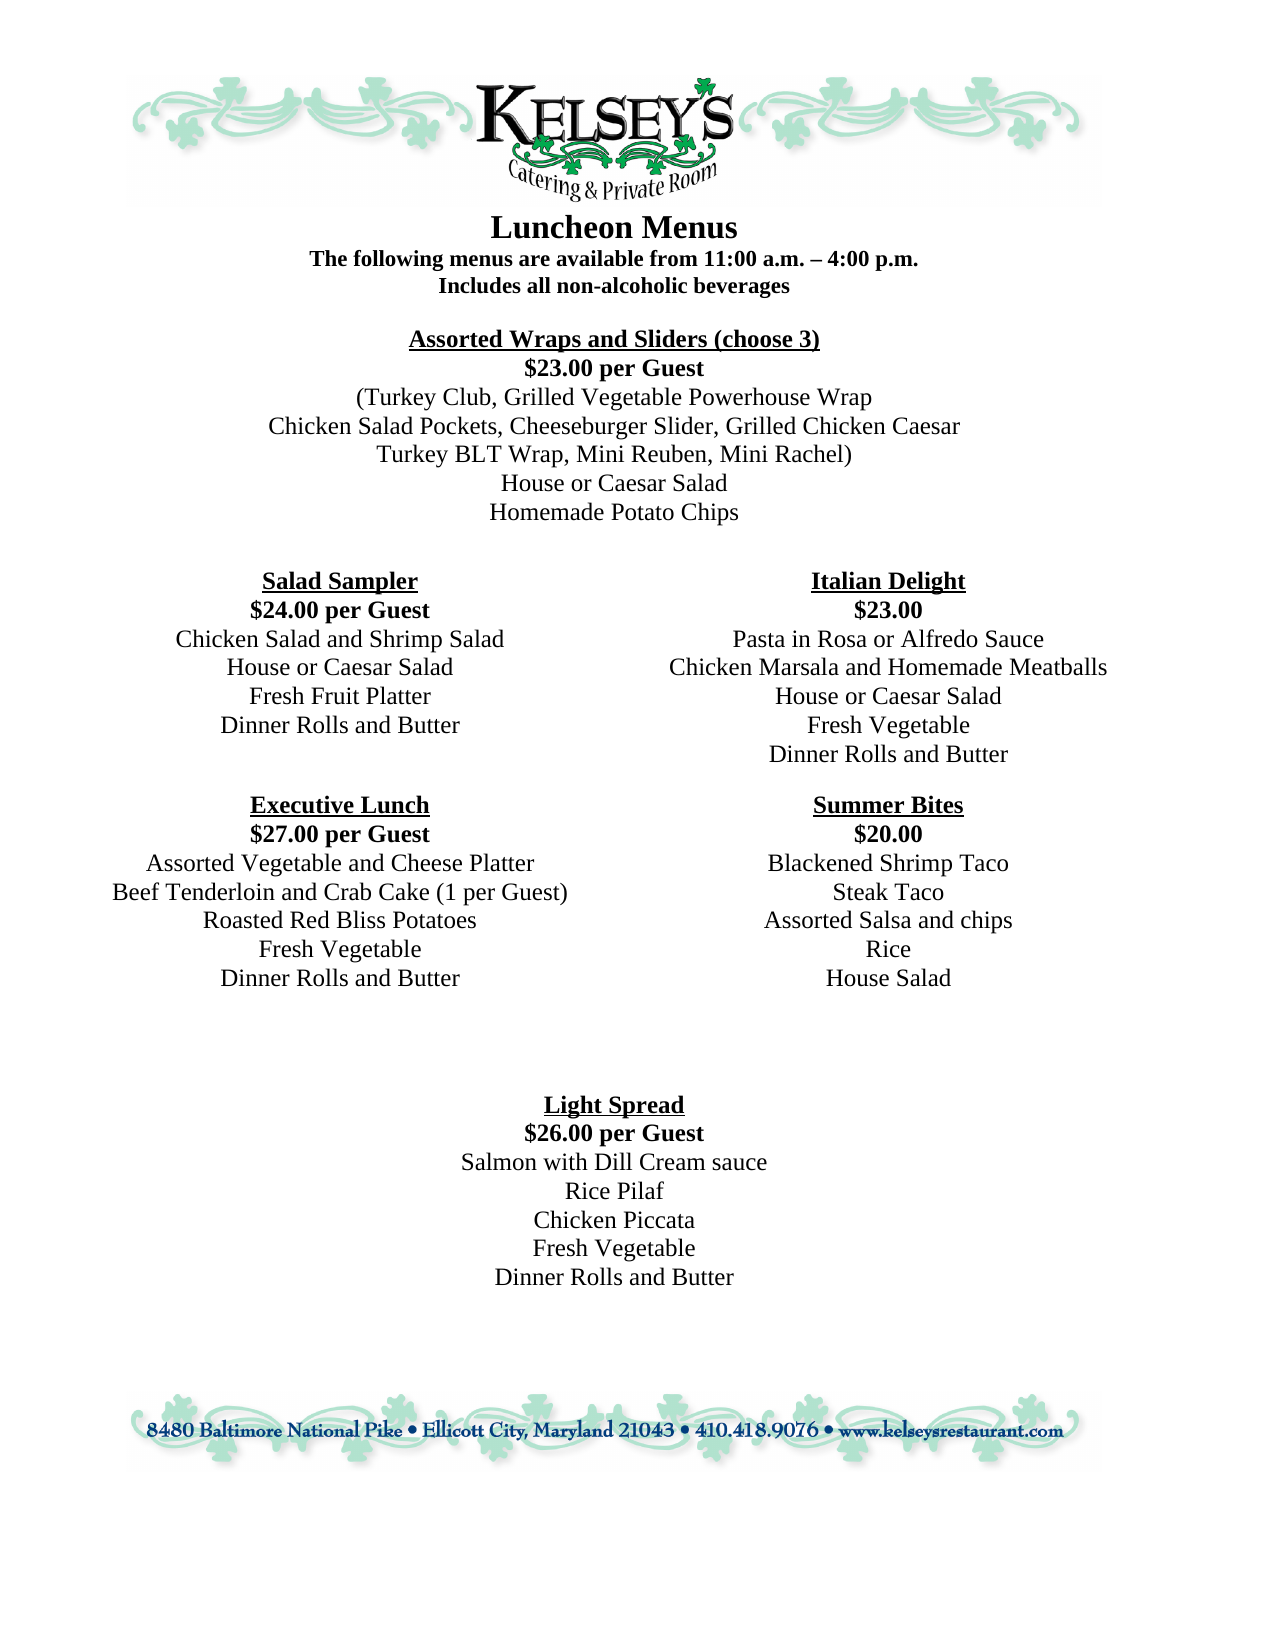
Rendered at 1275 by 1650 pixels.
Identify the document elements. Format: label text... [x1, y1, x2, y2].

picture [126, 75, 1102, 207]
text Homemade Potato Chips [66, 497, 1162, 526]
text Dinner Rolls and Butter [66, 1262, 1162, 1291]
text Turkey BLT Wrap, Mini Reuben, Mini Rachel) [66, 439, 1162, 468]
text House or Caesar Salad [66, 468, 1162, 497]
text (Turkey Club, Grilled Vegetable Powerhouse Wrap [66, 382, 1162, 411]
table_cell Executive Lunch $27.00 per Guest Assorted Vegetable and Cheese Platter Beef Tenderloin and Crab Cake (1 per Guest) Roasted Red Bliss Potatoes Fresh Vegetable Dinner Rolls and Butter [67, 780, 613, 1059]
table_header Italian Delight $23.00 Pasta in Rosa or Alfredo Sauce Chicken Marsala and Homemade Meatballs House or Caesar Salad Fresh Vegetable Dinner Rolls and Butter [615, 556, 1161, 778]
text Fresh Vegetable [66, 1233, 1162, 1262]
text Light Spread [66, 1090, 1162, 1118]
text Includes all non-alcoholic beverages [66, 272, 1162, 298]
text Rice Pilaf [66, 1176, 1162, 1205]
picture [126, 1391, 1102, 1472]
text Luncheon Menus [66, 207, 1162, 245]
table_header Salad Sampler $24.00 per Guest Chicken Salad and Shrimp Salad House or Caesar Salad Fresh Fruit Platter Dinner Rolls and Butter [67, 556, 613, 778]
table_cell Summer Bites $20.00 Blackened Shrimp Taco Steak Taco Assorted Salsa and chips Rice House Salad [615, 780, 1161, 1059]
text Chicken Piccata [66, 1205, 1162, 1233]
text $23.00 per Guest [66, 353, 1162, 382]
text $26.00 per Guest [66, 1118, 1162, 1147]
text The following menus are available from 11:00 a.m. – 4:00 p.m. [66, 245, 1162, 272]
text Assorted Wraps and Sliders (choose 3) [66, 324, 1162, 353]
text Salmon with Dill Cream sauce [66, 1147, 1162, 1176]
text Chicken Salad Pockets, Cheeseburger Slider, Grilled Chicken Caesar [66, 411, 1162, 439]
